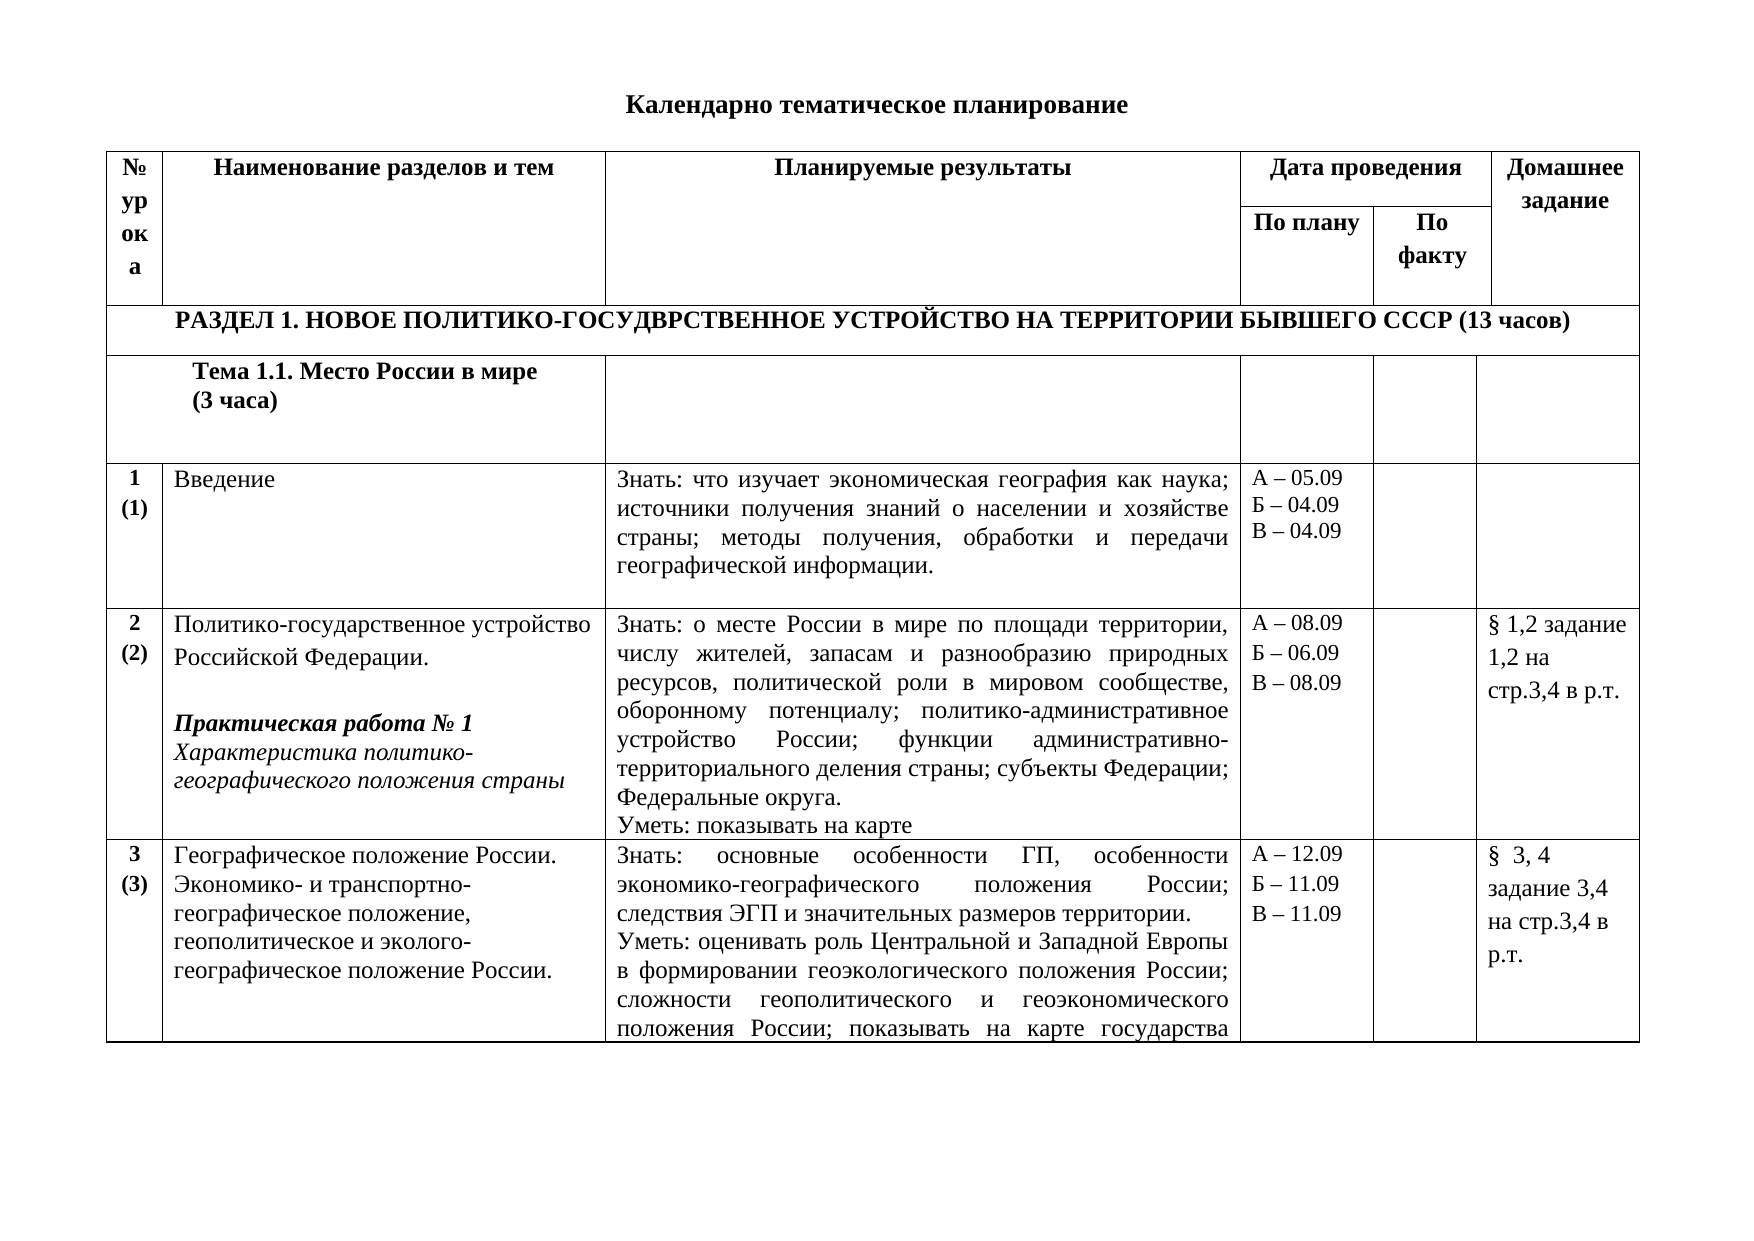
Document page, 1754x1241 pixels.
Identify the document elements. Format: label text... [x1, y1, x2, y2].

table_cell Введение [163, 464, 605, 608]
table_cell [1477, 356, 1639, 463]
table_cell § 1,2 задание 1,2 на стр.3,4 в р.т. [1477, 609, 1639, 839]
table_cell РАЗДЕЛ 1. НОВОЕ ПОЛИТИКО-ГОСУДВРСТВЕННОЕ УСТРОЙСТВО НА ТЕРРИТОРИИ БЫВШЕГО СССР (13 часов) [107, 306, 1639, 355]
table_cell 3 (3) [107, 840, 162, 1041]
table_cell [1374, 464, 1476, 608]
table_cell [1241, 356, 1373, 463]
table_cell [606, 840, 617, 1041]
table_cell А – 08.09 Б – 06.09 В – 08.09 [1241, 609, 1373, 839]
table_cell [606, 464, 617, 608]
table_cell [163, 840, 605, 1041]
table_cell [1241, 840, 1373, 1041]
table_cell [606, 356, 1240, 463]
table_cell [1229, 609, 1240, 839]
table_cell 1 (1) [107, 464, 162, 608]
table_cell По плану [1241, 207, 1373, 304]
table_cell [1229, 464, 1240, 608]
table_cell [1477, 464, 1639, 608]
text Календарно тематическое планирование [118, 89, 1636, 120]
table_header Дата проведения [1241, 152, 1491, 206]
table_cell По факту [1374, 207, 1491, 304]
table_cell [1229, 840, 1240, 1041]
table_cell Тема 1.1. Место России в мире (3 часа) [107, 356, 605, 463]
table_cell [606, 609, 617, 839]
table_cell [1374, 356, 1476, 463]
table_cell А – 05.09 Б – 04.09 В – 04.09 [1241, 464, 1373, 608]
table_header Планируемые результаты [606, 152, 1240, 304]
table_cell [1374, 609, 1476, 839]
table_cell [1477, 840, 1639, 1041]
table_cell 2 (2) [107, 609, 162, 839]
table_header Наименование разделов и тем [163, 152, 605, 304]
table_cell [1374, 840, 1476, 1041]
table_header № урока [107, 152, 162, 304]
table_header Домашнее задание [1492, 152, 1639, 304]
table_cell Политико-государственное устройство Российской Федерации. Практическая работа № 1 Характеристика политико-географического положения страны [163, 609, 605, 839]
